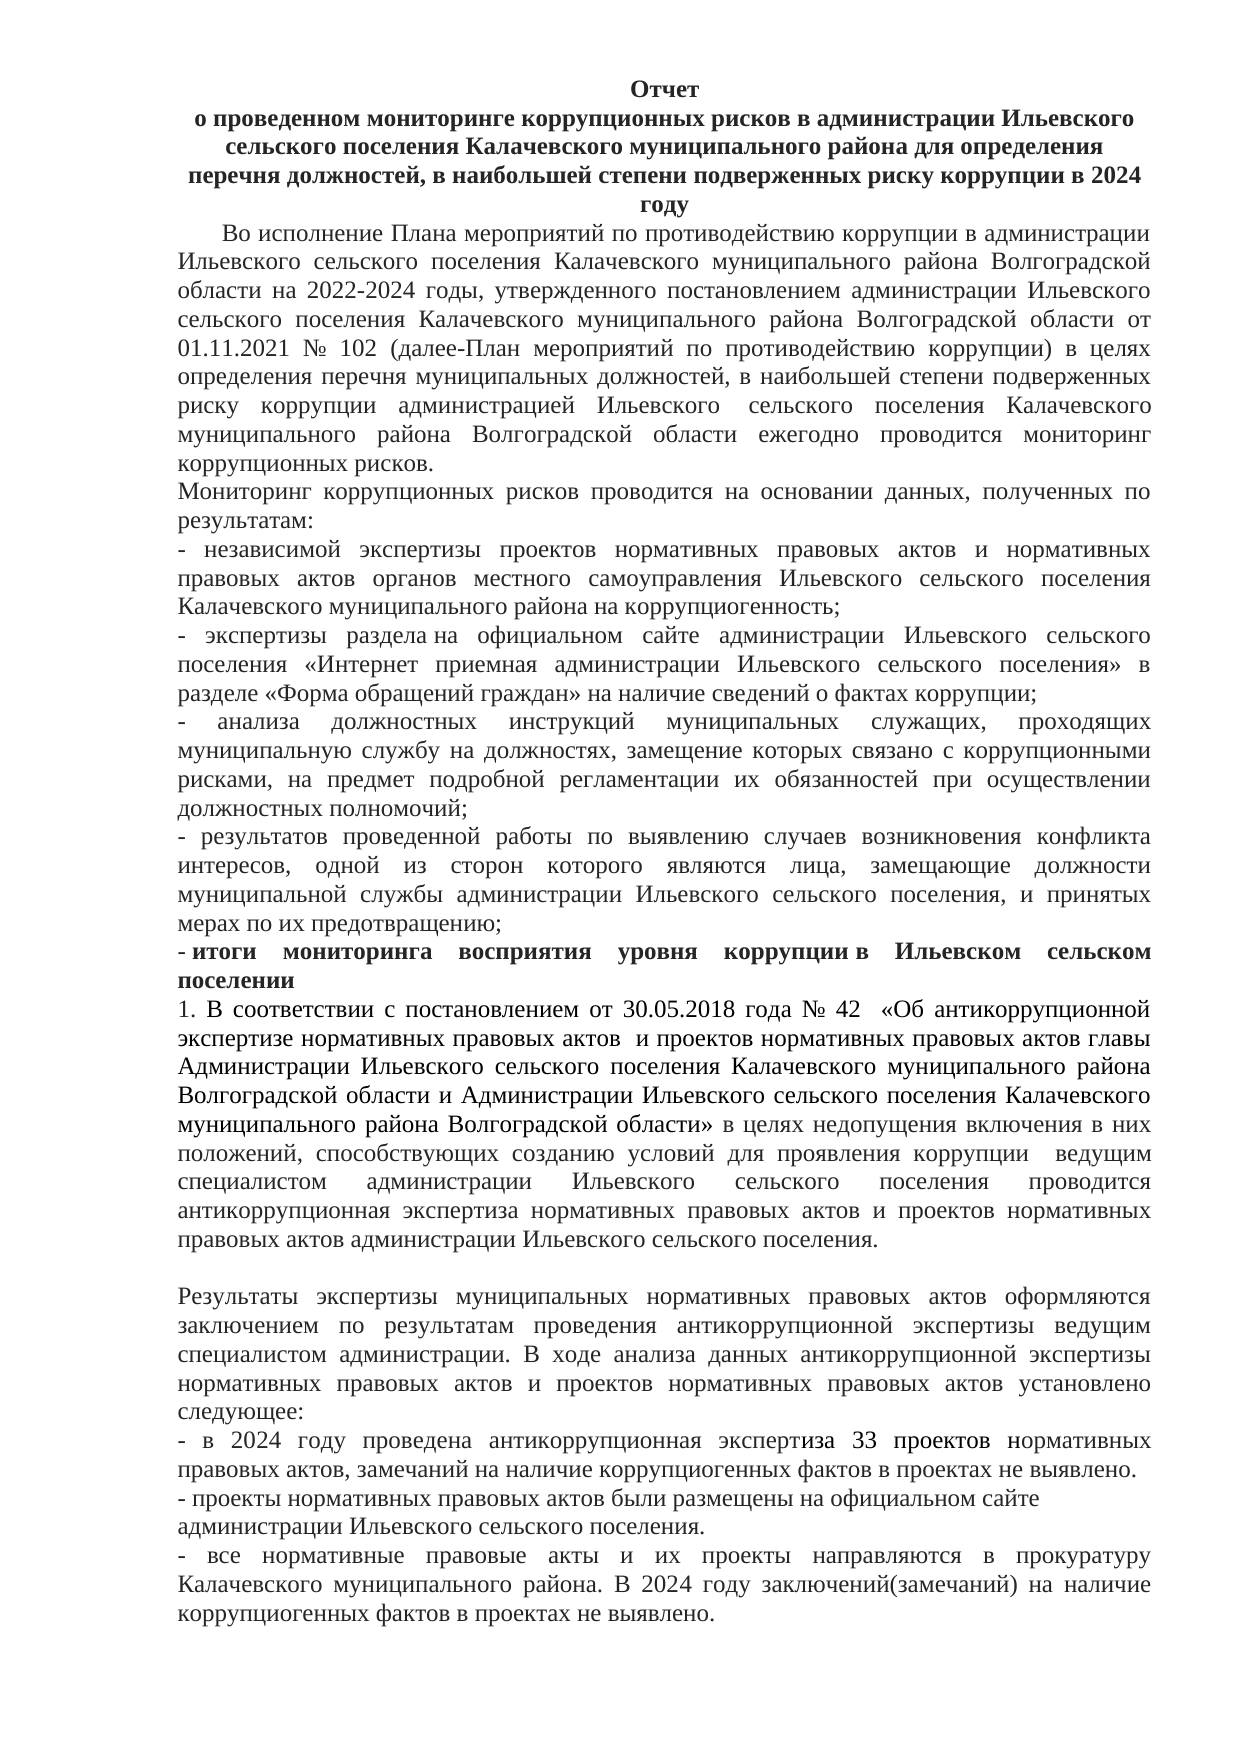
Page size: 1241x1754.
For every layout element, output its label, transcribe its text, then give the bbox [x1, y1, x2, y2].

text - анализа должностных инструкций муниципальных служащих, проходящих муниципальную службу на должностях, замещение которых связано с коррупционными рисками, на предмет подробной регламентации их обязанностей при осуществлении должностных полномочий; [177, 706, 1152, 821]
text Мониторинг коррупционных рисков проводится на основании данных, полученных по результатам: [177, 476, 1152, 534]
text - экспертизы раздела на официальном сайте администрации Ильевского сельского поселения «Интернет приемная администрации Ильевского сельского поселения» в разделе «Форма обращений граждан» на наличие сведений о фактах коррупции; [177, 620, 1152, 706]
text - в 2024 году проведена антикоррупционная экспертиза 33 проектов нормативных правовых актов, замечаний на наличие коррупциогенных фактов в проектах не выявлено. [177, 1425, 1152, 1483]
list 1. В соответствии с постановлением от 30.05.2018 года № 42 «Об антикоррупционной экспертизе нормативных правовых актов и проектов нормативных правовых актов главы Администрации Ильевского сельского поселения Калачевского муниципального района Волгоградской области и Администрации Ильевского сельского поселения Калачевского муниципального района Волгоградской области» в целях недопущения включения в них положений, способствующих созданию условий для проявления коррупции ведущим специалистом администрации Ильевского сельского поселения проводится антикоррупционная экспертиза нормативных правовых актов и проектов нормативных правовых актов администрации Ильевского сельского поселения. [177, 994, 1152, 1253]
text о проведенном мониторинге коррупционных рисков в администрации Ильевского сельского поселения Калачевского муниципального района для определения перечня должностей, в наибольшей степени подверженных риску коррупции в 2024 году [177, 103, 1152, 218]
text - итоги мониторинга восприятия уровня коррупции в Ильевском сельском поселении [177, 936, 1152, 994]
text - проекты нормативных правовых актов были размещены на официальном сайте администрации Ильевского сельского поселения. [177, 1483, 1152, 1540]
text - результатов проведенной работы по выявлению случаев возникновения конфликта интересов, одной из сторон которого являются лица, замещающие должности муниципальной службы администрации Ильевского сельского поселения, и принятых мерах по их предотвращению; [177, 821, 1152, 936]
text Результаты экспертизы муниципальных нормативных правовых актов оформляются заключением по результатам проведения антикоррупционной экспертизы ведущим специалистом администрации. В ходе анализа данных антикоррупционной экспертизы нормативных правовых актов и проектов нормативных правовых актов установлено следующее: [177, 1281, 1152, 1425]
text Во исполнение Плана мероприятий по противодействию коррупции в администрации Ильевского сельского поселения Калачевского муниципального района Волгоградской области на 2022-2024 годы, утвержденного постановлением администрации Ильевского сельского поселения Калачевского муниципального района Волгоградской области от 01.11.2021 № 102 (далее-План мероприятий по противодействию коррупции) в целях определения перечня муниципальных должностей, в наибольшей степени подверженных риску коррупции администрацией Ильевского сельского поселения Калачевского муниципального района Волгоградской области ежегодно проводится мониторинг коррупционных рисков. [177, 218, 1152, 476]
text - все нормативные правовые акты и их проекты направляются в прокуратуру Калачевского муниципального района. В 2024 году заключений(замечаний) на наличие коррупциогенных фактов в проектах не выявлено. [177, 1540, 1152, 1626]
text Отчет [177, 74, 1152, 103]
text - независимой экспертизы проектов нормативных правовых актов и нормативных правовых актов органов местного самоуправления Ильевского сельского поселения Калачевского муниципального района на коррупциогенность; [177, 534, 1152, 620]
